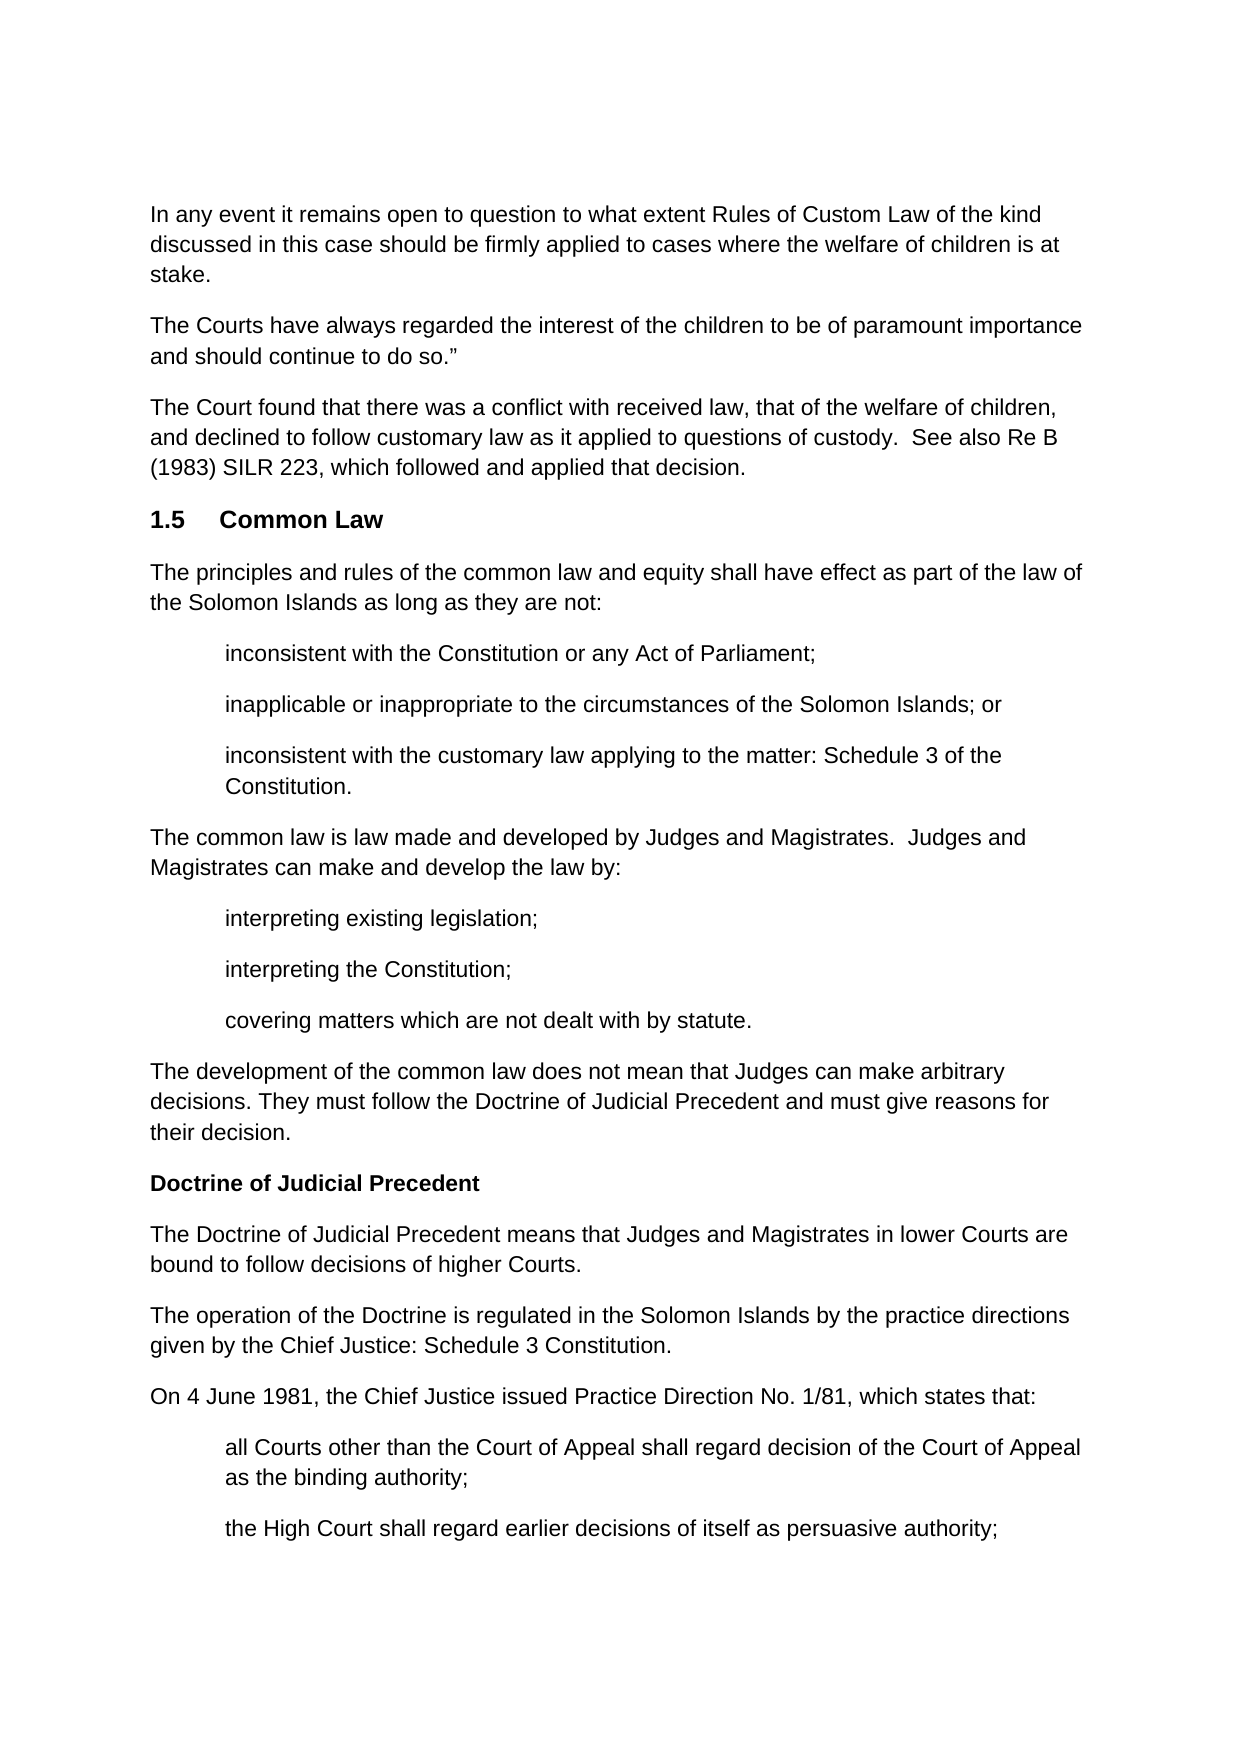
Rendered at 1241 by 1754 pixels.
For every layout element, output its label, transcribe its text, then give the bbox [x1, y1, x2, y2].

text 1.5 Common Law [150, 505, 1090, 534]
text The Courts have always regarded the interest of the children to be of paramount importance and should continue to do so.” [150, 312, 1090, 369]
text The Doctrine of Judicial Precedent means that Judges and Magistrates in lower Courts are bound to follow decisions of higher Courts. [150, 1221, 1090, 1277]
text covering matters which are not dealt with by statute. [225, 1007, 1090, 1033]
text The Court found that there was a conflict with received law, that of the welfare of children, and declined to follow customary law as it applied to questions of custody. See also Re B (1983) SILR 223, which followed and applied that decision. [150, 394, 1090, 481]
text interpreting existing legislation; [225, 905, 1090, 931]
text all Courts other than the Court of Appeal shall regard decision of the Court of Appeal as the binding authority; [225, 1434, 1090, 1491]
text inconsistent with the customary law applying to the matter: Schedule 3 of the Constitution. [225, 742, 1090, 799]
text the High Court shall regard earlier decisions of itself as persuasive authority; [225, 1515, 1090, 1542]
text inapplicable or inappropriate to the circumstances of the Solomon Islands; or [225, 691, 1090, 718]
text Doctrine of Judicial Precedent [150, 1169, 1090, 1196]
text The development of the common law does not mean that Judges can make arbitrary decisions. They must follow the Doctrine of Judicial Precedent and must give reasons for their decision. [150, 1058, 1090, 1145]
text The principles and rules of the common law and equity shall have effect as part of the law of the Solomon Islands as long as they are not: [150, 559, 1090, 616]
text interpreting the Constitution; [225, 956, 1090, 982]
text The common law is law made and developed by Judges and Magistrates. Judges and Magistrates can make and develop the law by: [150, 824, 1090, 880]
text On 4 June 1981, the Chief Justice issued Practice Direction No. 1/81, which states that: [150, 1383, 1090, 1409]
text In any event it remains open to question to what extent Rules of Custom Law of the kind discussed in this case should be firmly applied to cases where the welfare of children is at stake. [150, 201, 1090, 288]
text inconsistent with the Constitution or any Act of Parliament; [225, 640, 1090, 667]
text The operation of the Doctrine is regulated in the Solomon Islands by the practice directions given by the Chief Justice: Schedule 3 Constitution. [150, 1302, 1090, 1358]
